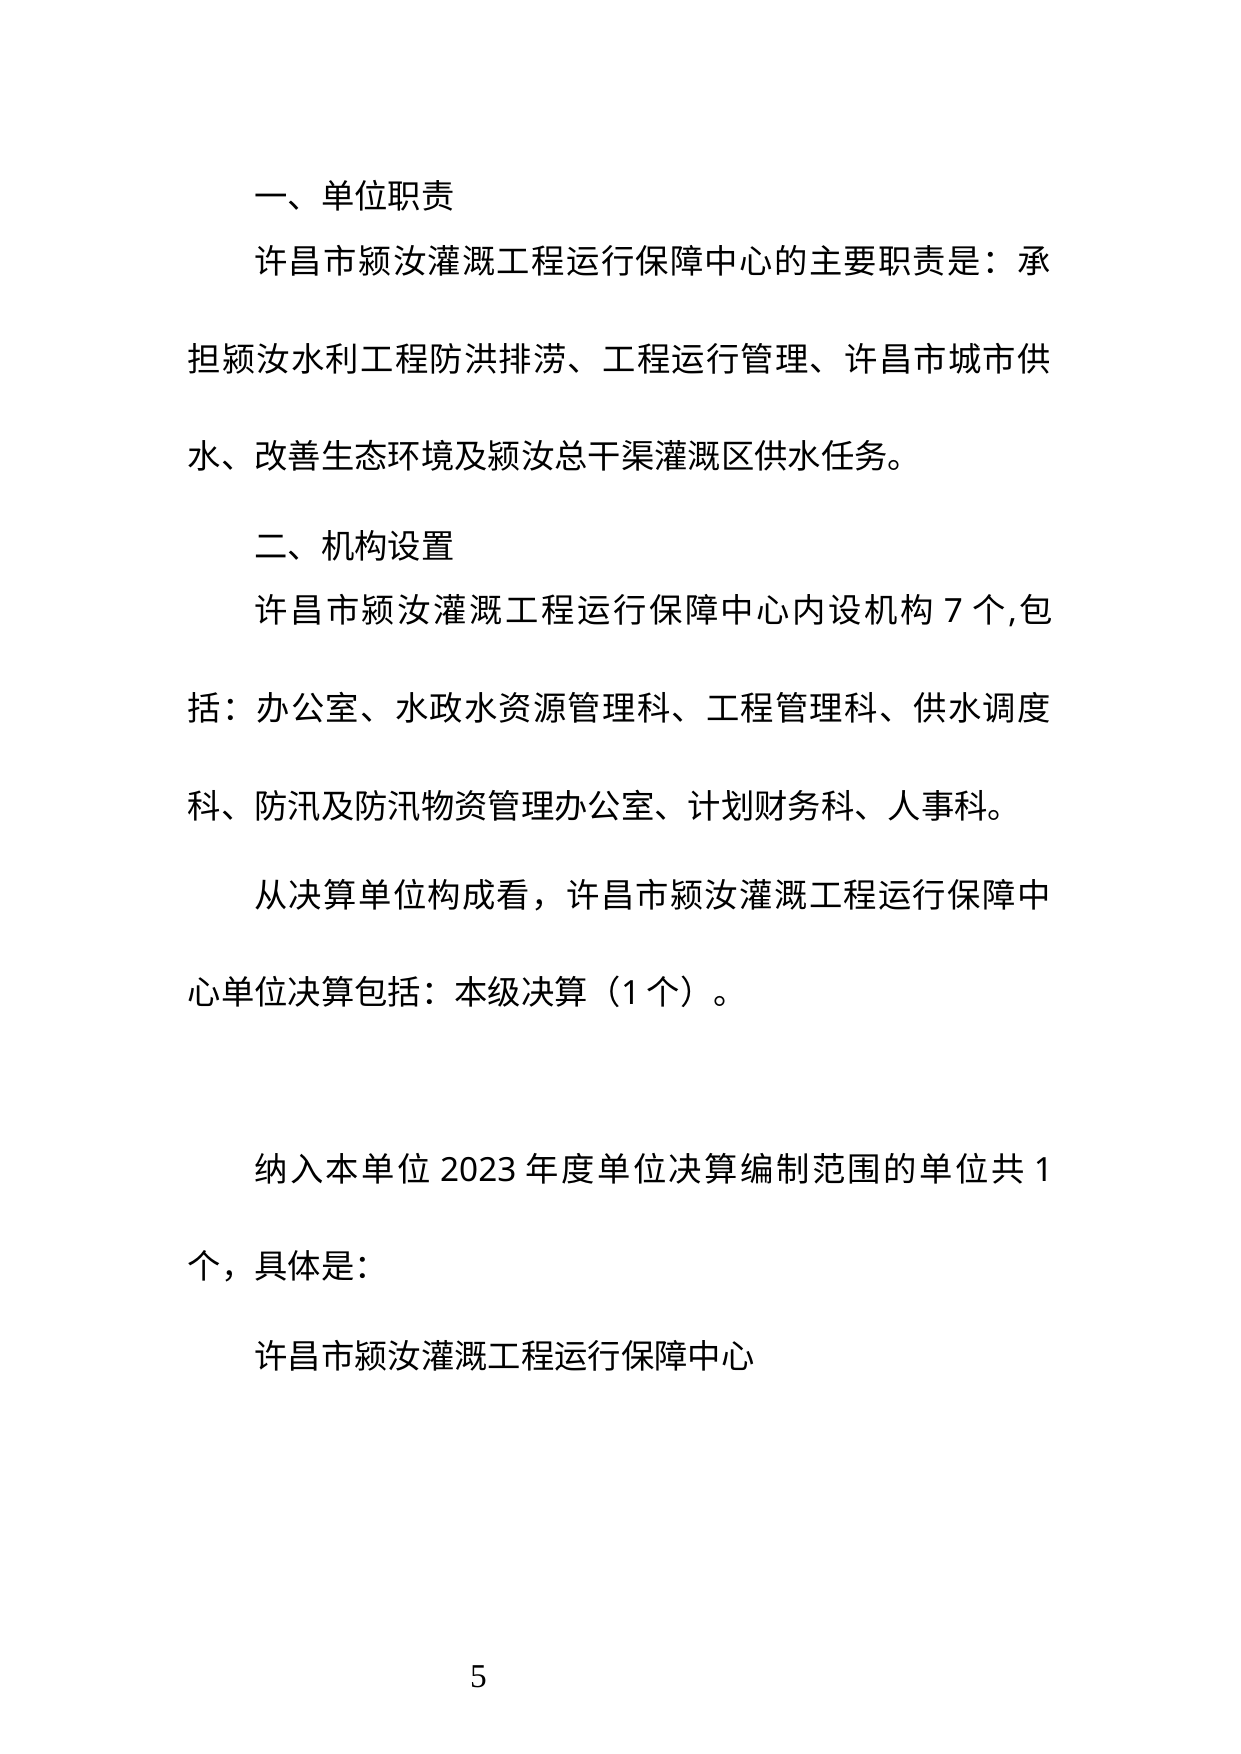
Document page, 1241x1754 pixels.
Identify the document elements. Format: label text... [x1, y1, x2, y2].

text 许昌市颍汝灌溉工程运行保障中心的主要职责是：承担颍汝水利工程防洪排涝、工程运行管理、许昌市城市供水、改善生态环境及颍汝总干渠灌溉区供水任务。 [187, 227, 1053, 487]
text 二、机构设置 [187, 511, 1053, 576]
text 一、单位职责 [187, 162, 1053, 227]
text 许昌市颍汝灌溉工程运行保障中心 [187, 1321, 1053, 1386]
text 纳入本单位2023年度单位决算编制范围的单位共1个，具体是： [187, 1134, 1053, 1297]
text 从决算单位构成看，许昌市颍汝灌溉工程运行保障中心单位决算包括：本级决算（1个）。 [187, 860, 1053, 1023]
text 许昌市颍汝灌溉工程运行保障中心内设机构7个,包括：办公室、水政水资源管理科、工程管理科、供水调度科、防汛及防汛物资管理办公室、计划财务科、人事科。 [187, 576, 1053, 836]
